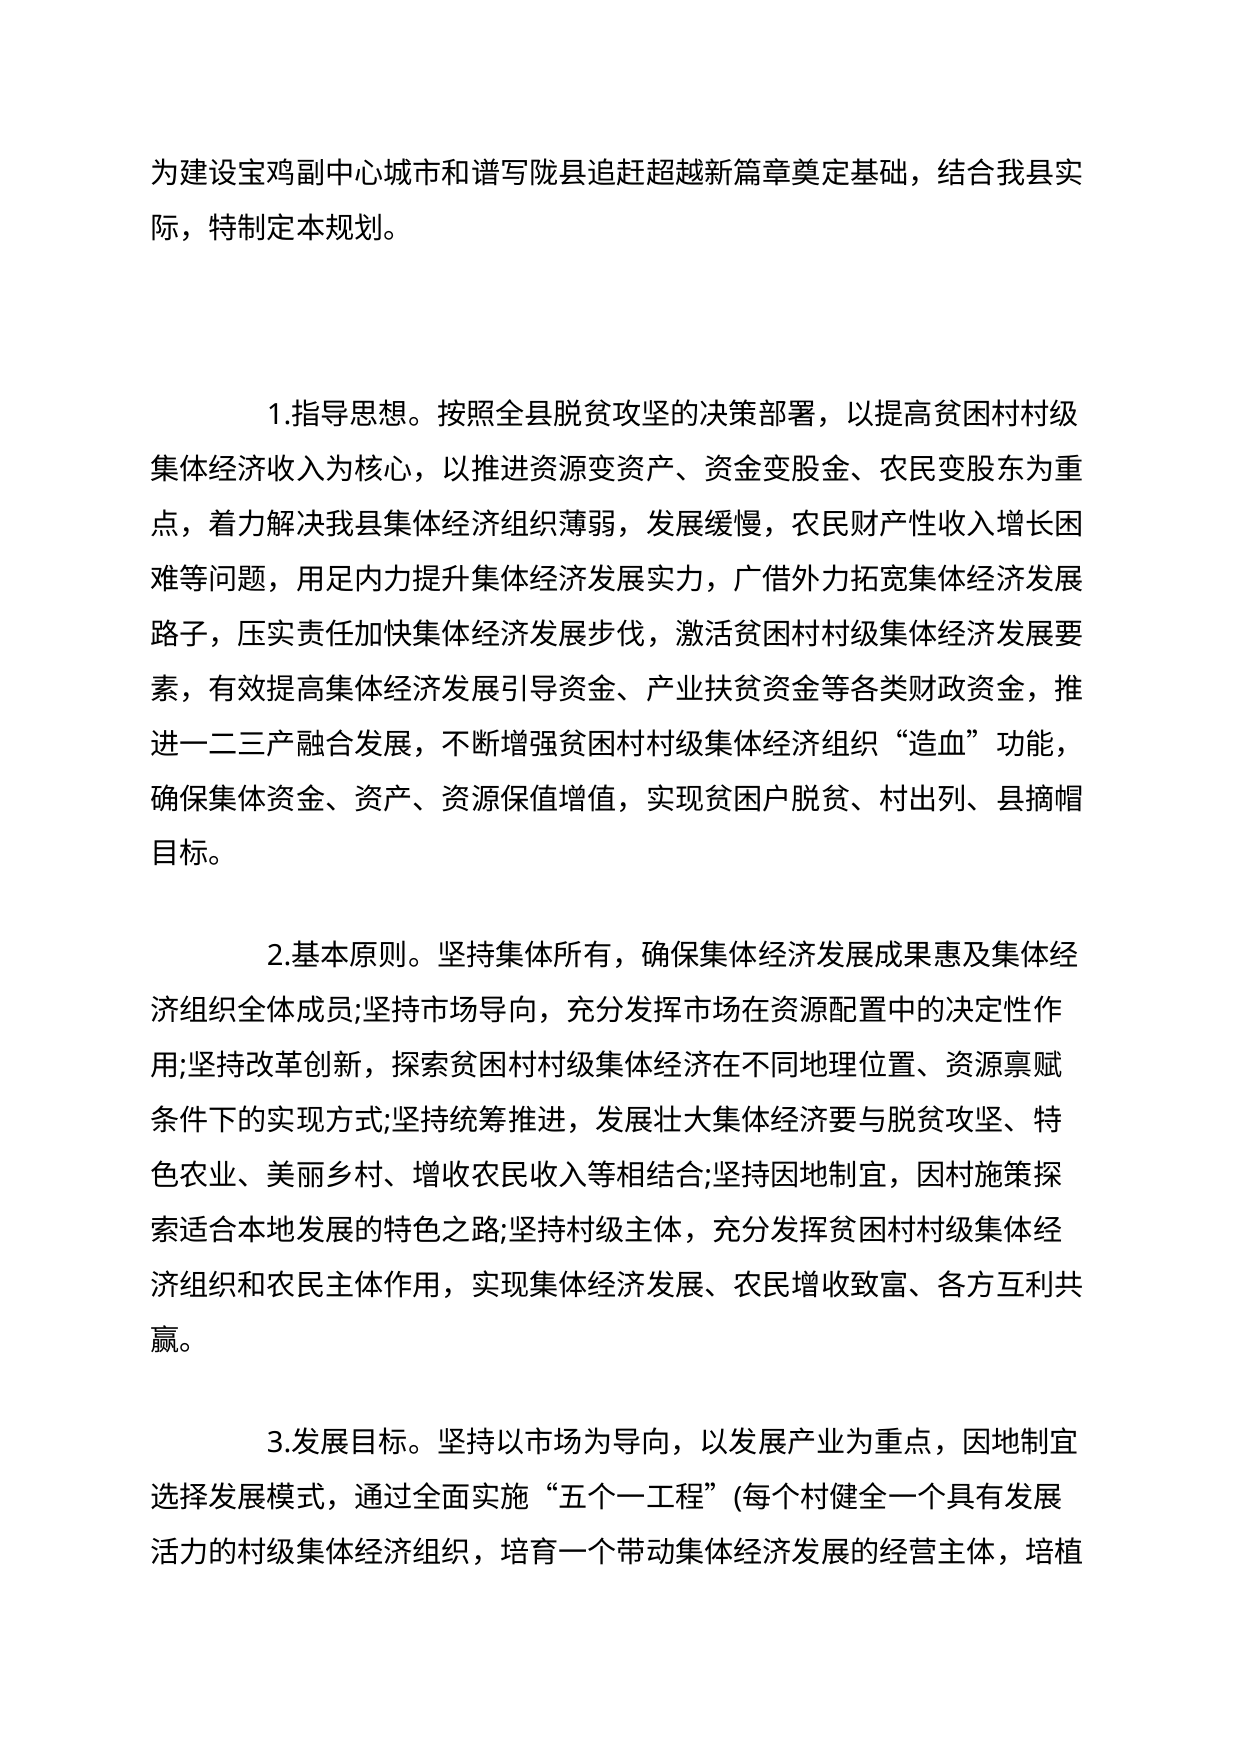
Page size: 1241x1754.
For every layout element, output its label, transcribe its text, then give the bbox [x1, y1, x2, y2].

text 1.指导思想。按照全县脱贫攻坚的决策部署，以提高贫困村村级集体经济收入为核心，以推进资源变资产、资金变股金、农民变股东为重点，着力解决我县集体经济组织薄弱，发展缓慢，农民财产性收入增长困难等问题，用足内力提升集体经济发展实力，广借外力拓宽集体经济发展路子，压实责任加快集体经济发展步伐，激活贫困村村级集体经济发展要素，有效提高集体经济发展引导资金、产业扶贫资金等各类财政资金，推进一二三产融合发展，不断增强贫困村村级集体经济组织“造血”功能，确保集体资金、资产、资源保值增值，实现贫困户脱贫、村出列、县摘帽目标。 [150, 391, 1090, 872]
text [150, 1418, 1090, 1571]
text 2.基本原则。坚持集体所有，确保集体经济发展成果惠及集体经济组织全体成员;坚持市场导向，充分发挥市场在资源配置中的决定性作用;坚持改革创新，探索贫困村村级集体经济在不同地理位置、资源禀赋条件下的实现方式;坚持统筹推进，发展壮大集体经济要与脱贫攻坚、特色农业、美丽乡村、增收农民收入等相结合;坚持因地制宜，因村施策探索适合本地发展的特色之路;坚持村级主体，充分发挥贫困村村级集体经济组织和农民主体作用，实现集体经济发展、农民增收致富、各方互利共赢。 [150, 932, 1090, 1359]
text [150, 150, 1090, 247]
